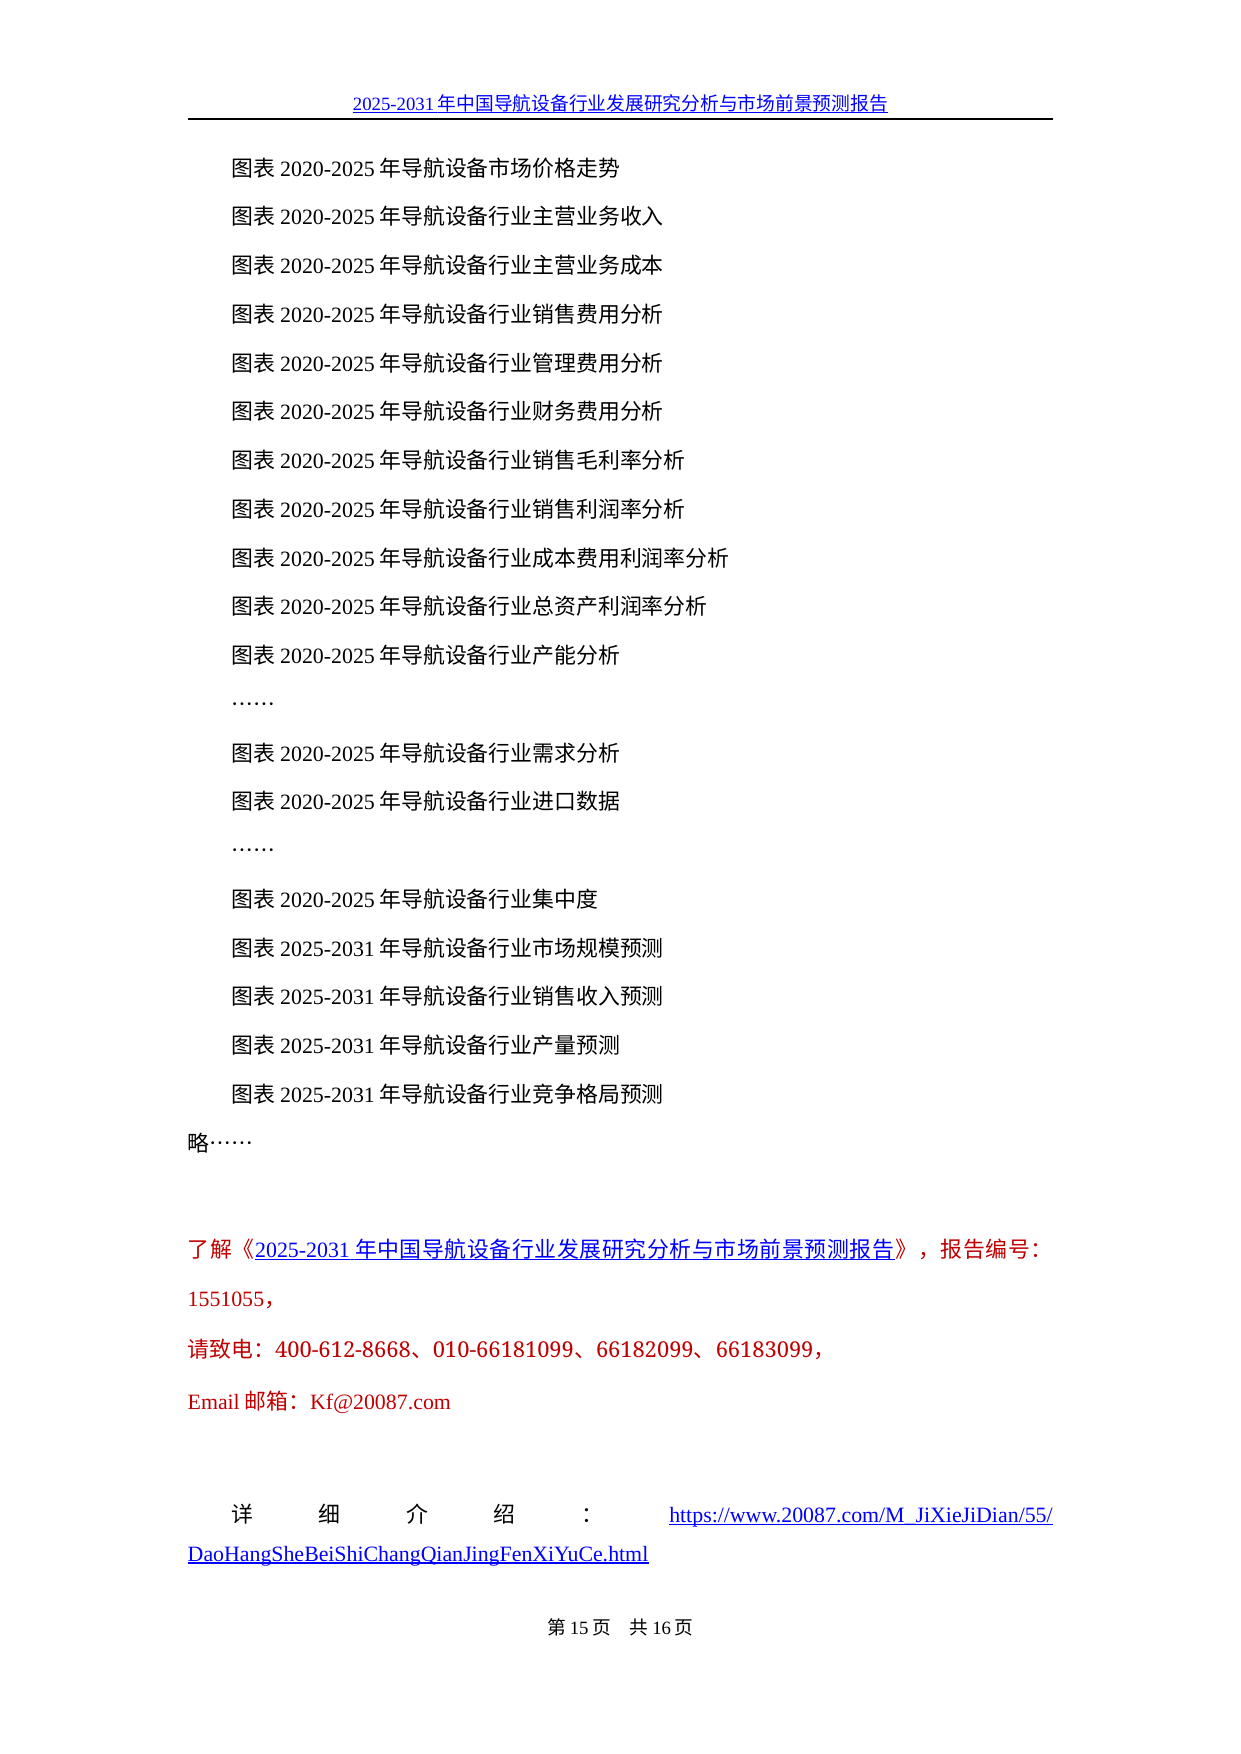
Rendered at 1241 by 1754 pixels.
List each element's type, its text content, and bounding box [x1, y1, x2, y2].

text Email邮箱：Kf@20087.com [187, 1383, 1053, 1416]
text 详细介绍：https://www.20087.com/M_JiXieJiDian/55/DaoHangSheBeiShiChangQianJingFenXiYuCe.html [187, 1496, 1053, 1569]
text 了解《2025-2031年中国导航设备行业发展研究分析与市场前景预测报告》，报告编号：1551055， [187, 1232, 1053, 1313]
text 请致电：400-612-8668、010-66181099、66182099、66183099， [187, 1332, 1053, 1364]
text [187, 150, 1053, 1158]
